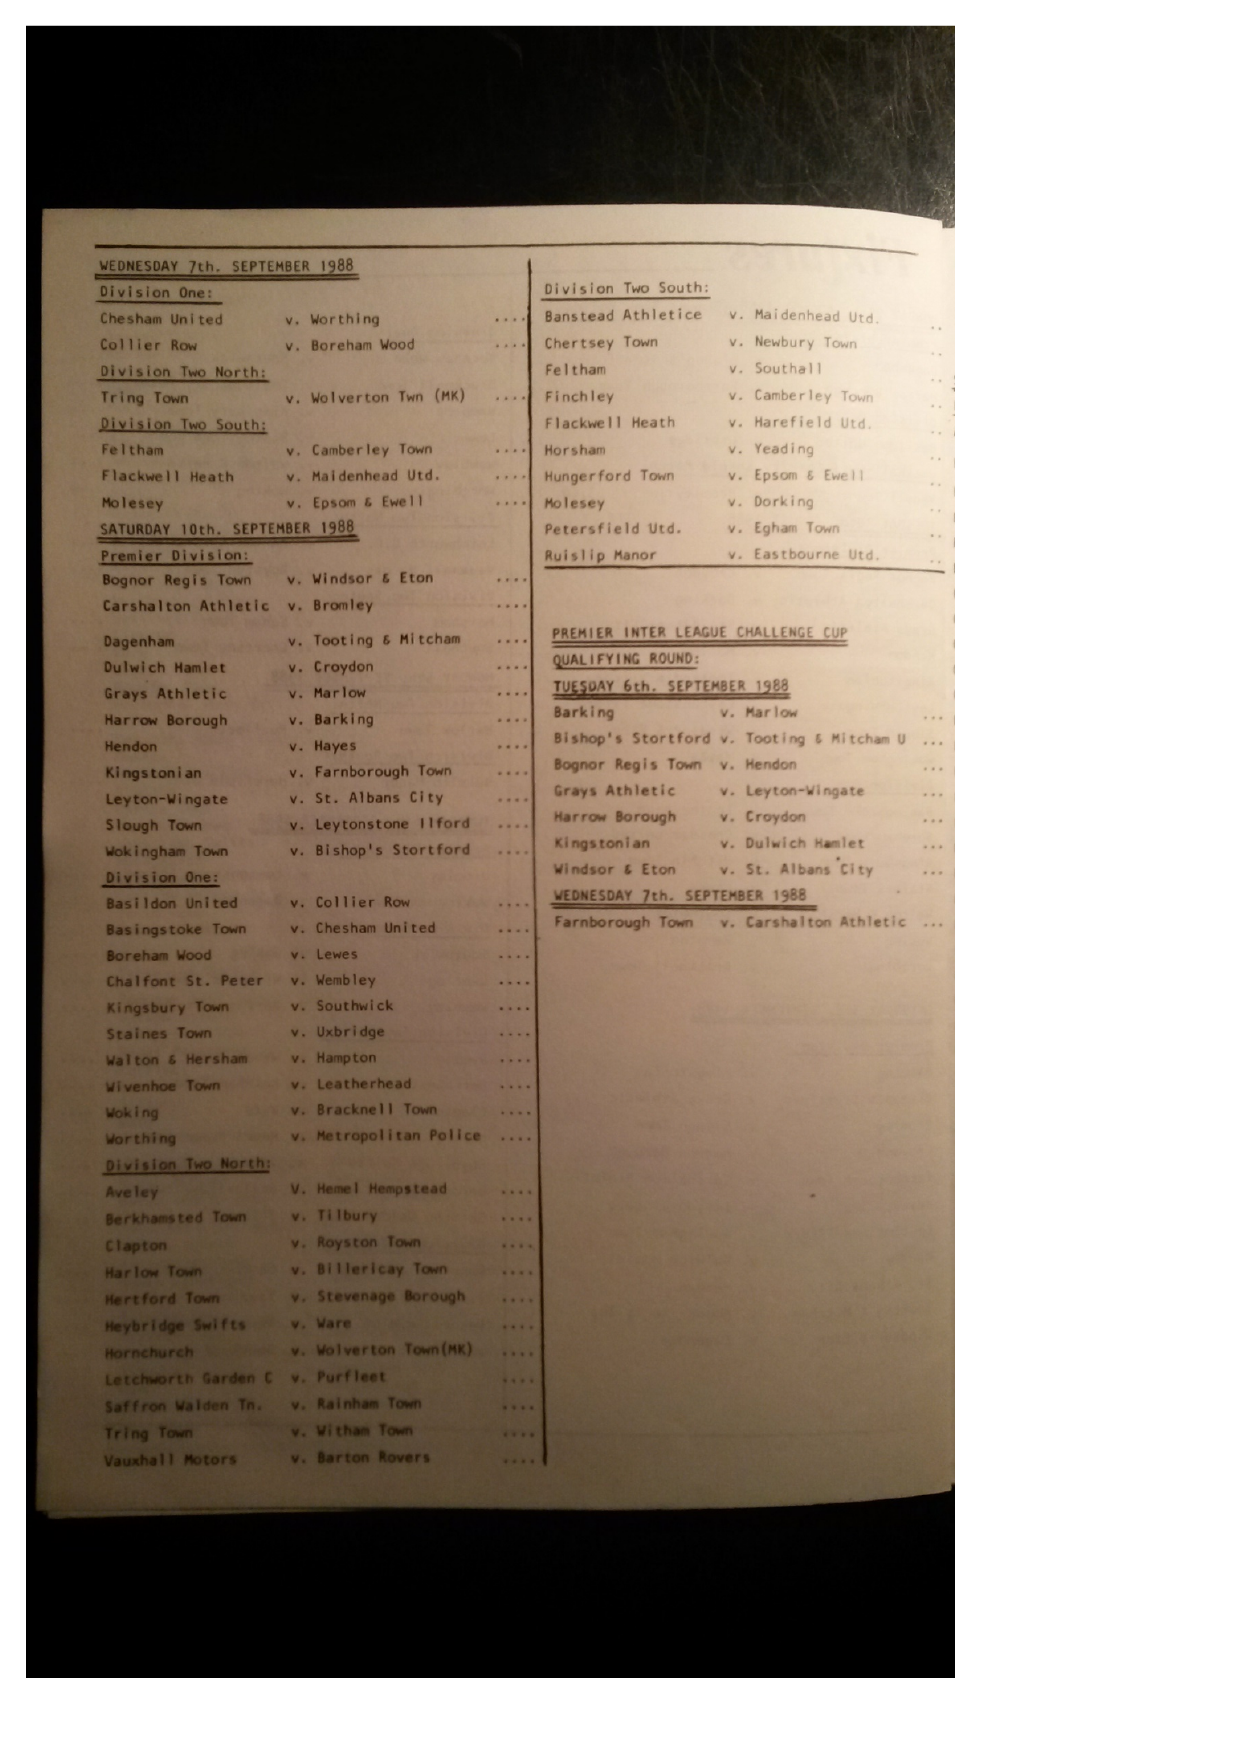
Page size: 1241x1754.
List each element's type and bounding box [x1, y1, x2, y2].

picture [27, 28, 955, 1678]
